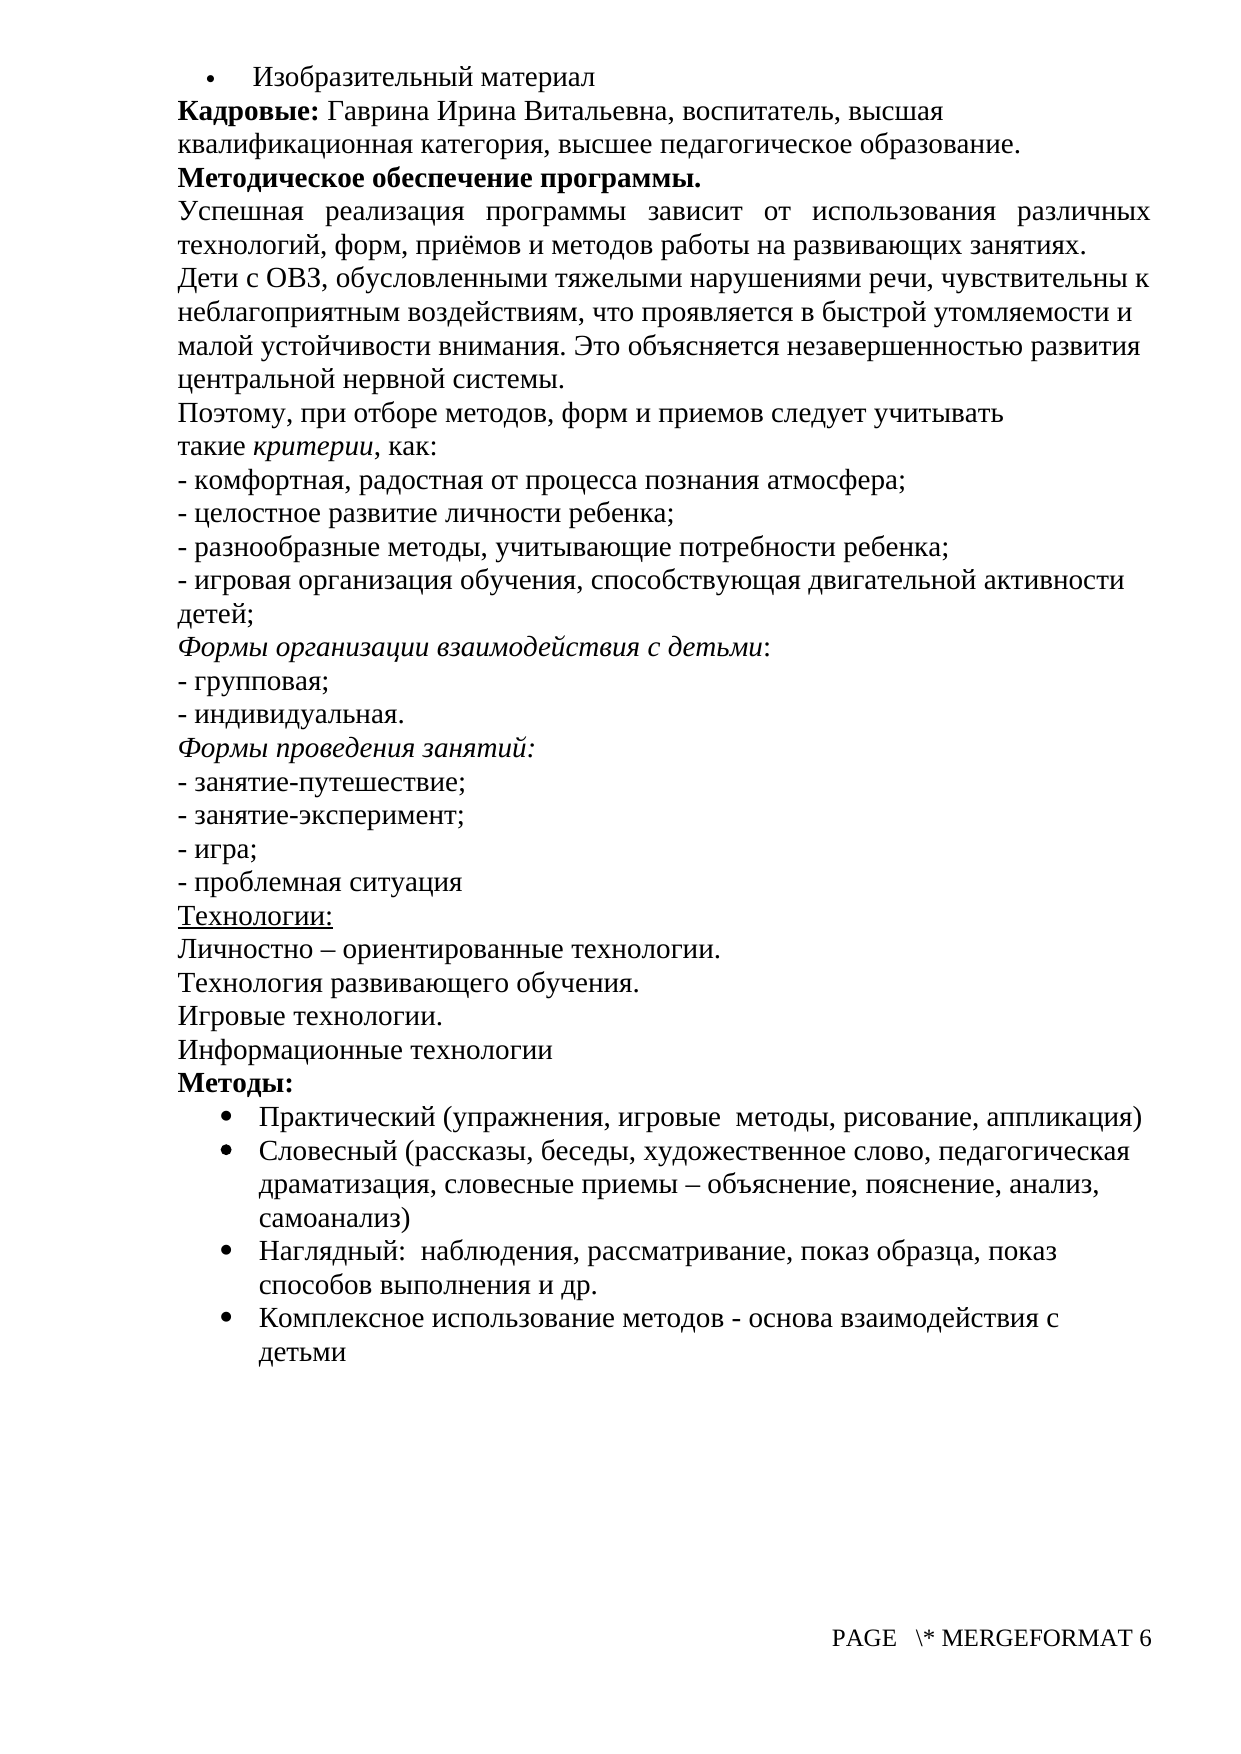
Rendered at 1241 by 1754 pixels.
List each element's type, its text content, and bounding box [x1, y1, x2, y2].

text - индивидуальная. [177, 697, 1152, 730]
text - комфортная, радостная от процесса познания атмосфера; [177, 462, 1152, 495]
list Практический (упражнения, игровые методы, рисование, аппликация) [221, 1099, 1152, 1133]
text - целостное развитие личности ребенка; [177, 495, 1152, 529]
text - разнообразные методы, учитывающие потребности ребенка; [177, 529, 1152, 562]
list Комплексное использование методов - основа взаимодействия с детьми [221, 1301, 1152, 1368]
text Информационные технологии [177, 1032, 1152, 1066]
text - занятие-эксперимент; [177, 797, 1152, 831]
text Игровые технологии. [177, 998, 1152, 1032]
text Методическое обеспечение программы. [177, 160, 1152, 193]
text - групповая; [177, 663, 1152, 697]
text Методы: [177, 1066, 1152, 1099]
text Личностно – ориентированные технологии. [177, 931, 1152, 965]
text Технология развивающего обучения. [177, 965, 1152, 998]
text Успешная реализация программы зависит от использования различных технологий, форм, приёмов и методов работы на развивающих занятиях. [177, 193, 1152, 261]
text Дети с ОВЗ, обусловленными тяжелыми нарушениями речи, чувствительны к неблагоприятным воздействиям, что проявляется в быстрой утомляемости и малой устойчивости внимания. Это объясняется незавершенностью развития центральной нервной системы. [177, 261, 1152, 395]
text - игровая организация обучения, способствующая двигательной активности детей; [177, 562, 1152, 629]
text Формы организации взаимодействия с детьми: [177, 629, 1152, 663]
text - проблемная ситуация [177, 864, 1152, 898]
text Формы проведения занятий: [177, 730, 1152, 764]
text - игра; [177, 831, 1152, 864]
list Наглядный: наблюдения, рассматривание, показ образца, показ способов выполнения и др. [221, 1233, 1152, 1301]
list Словесный (рассказы, беседы, художественное слово, педагогическая драматизация, словесные приемы – объяснение, пояснение, анализ, самоанализ) [221, 1133, 1152, 1233]
text Поэтому, при отборе методов, форм и приемов следует учитывать такие критерии, как: [177, 395, 1152, 462]
text - занятие-путешествие; [177, 764, 1152, 797]
text Технологии: [177, 898, 1152, 931]
text Кадровые: Гаврина Ирина Витальевна, воспитатель, высшая квалификационная категория, высшее педагогическое образование. [177, 93, 1116, 160]
list Изобразительный материал [207, 59, 1152, 93]
